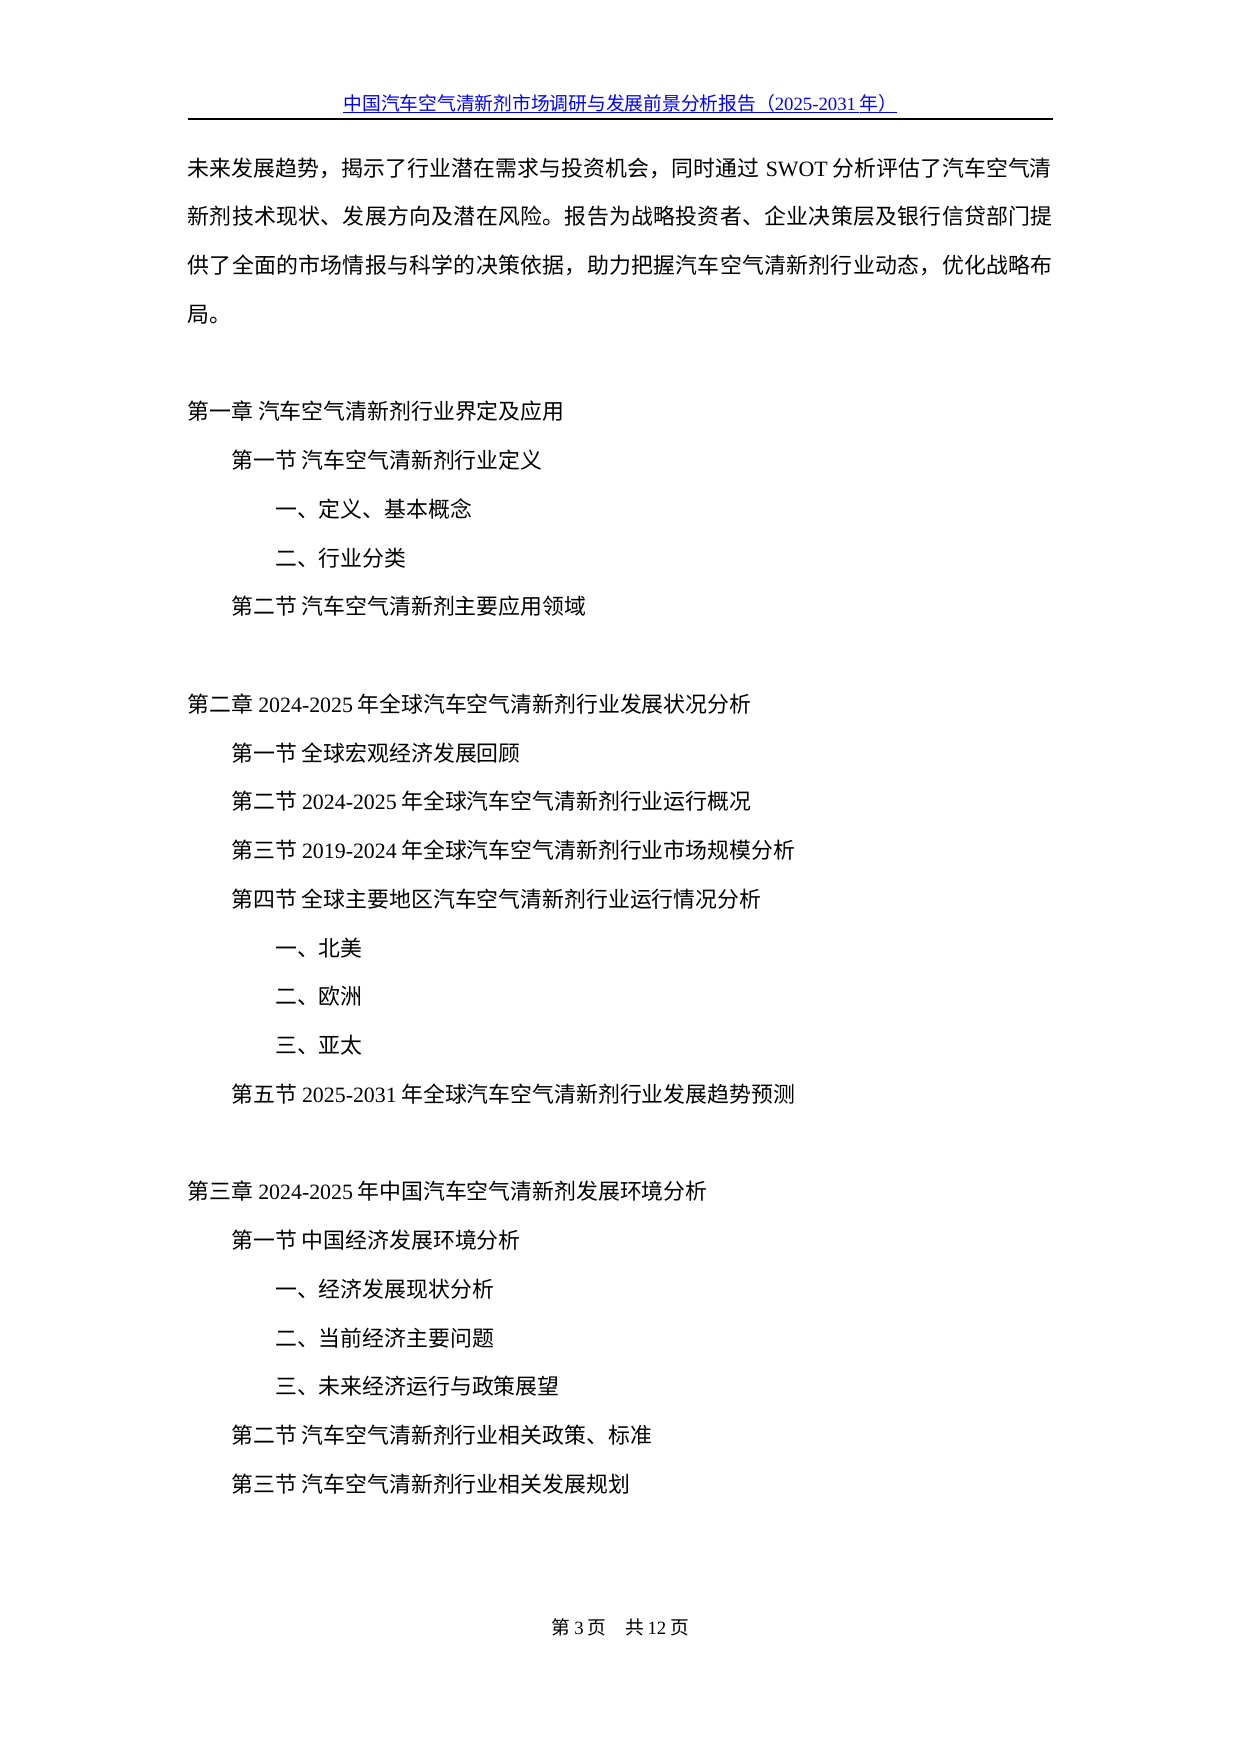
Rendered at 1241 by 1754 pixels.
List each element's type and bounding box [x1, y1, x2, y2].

text [187, 150, 1053, 1499]
